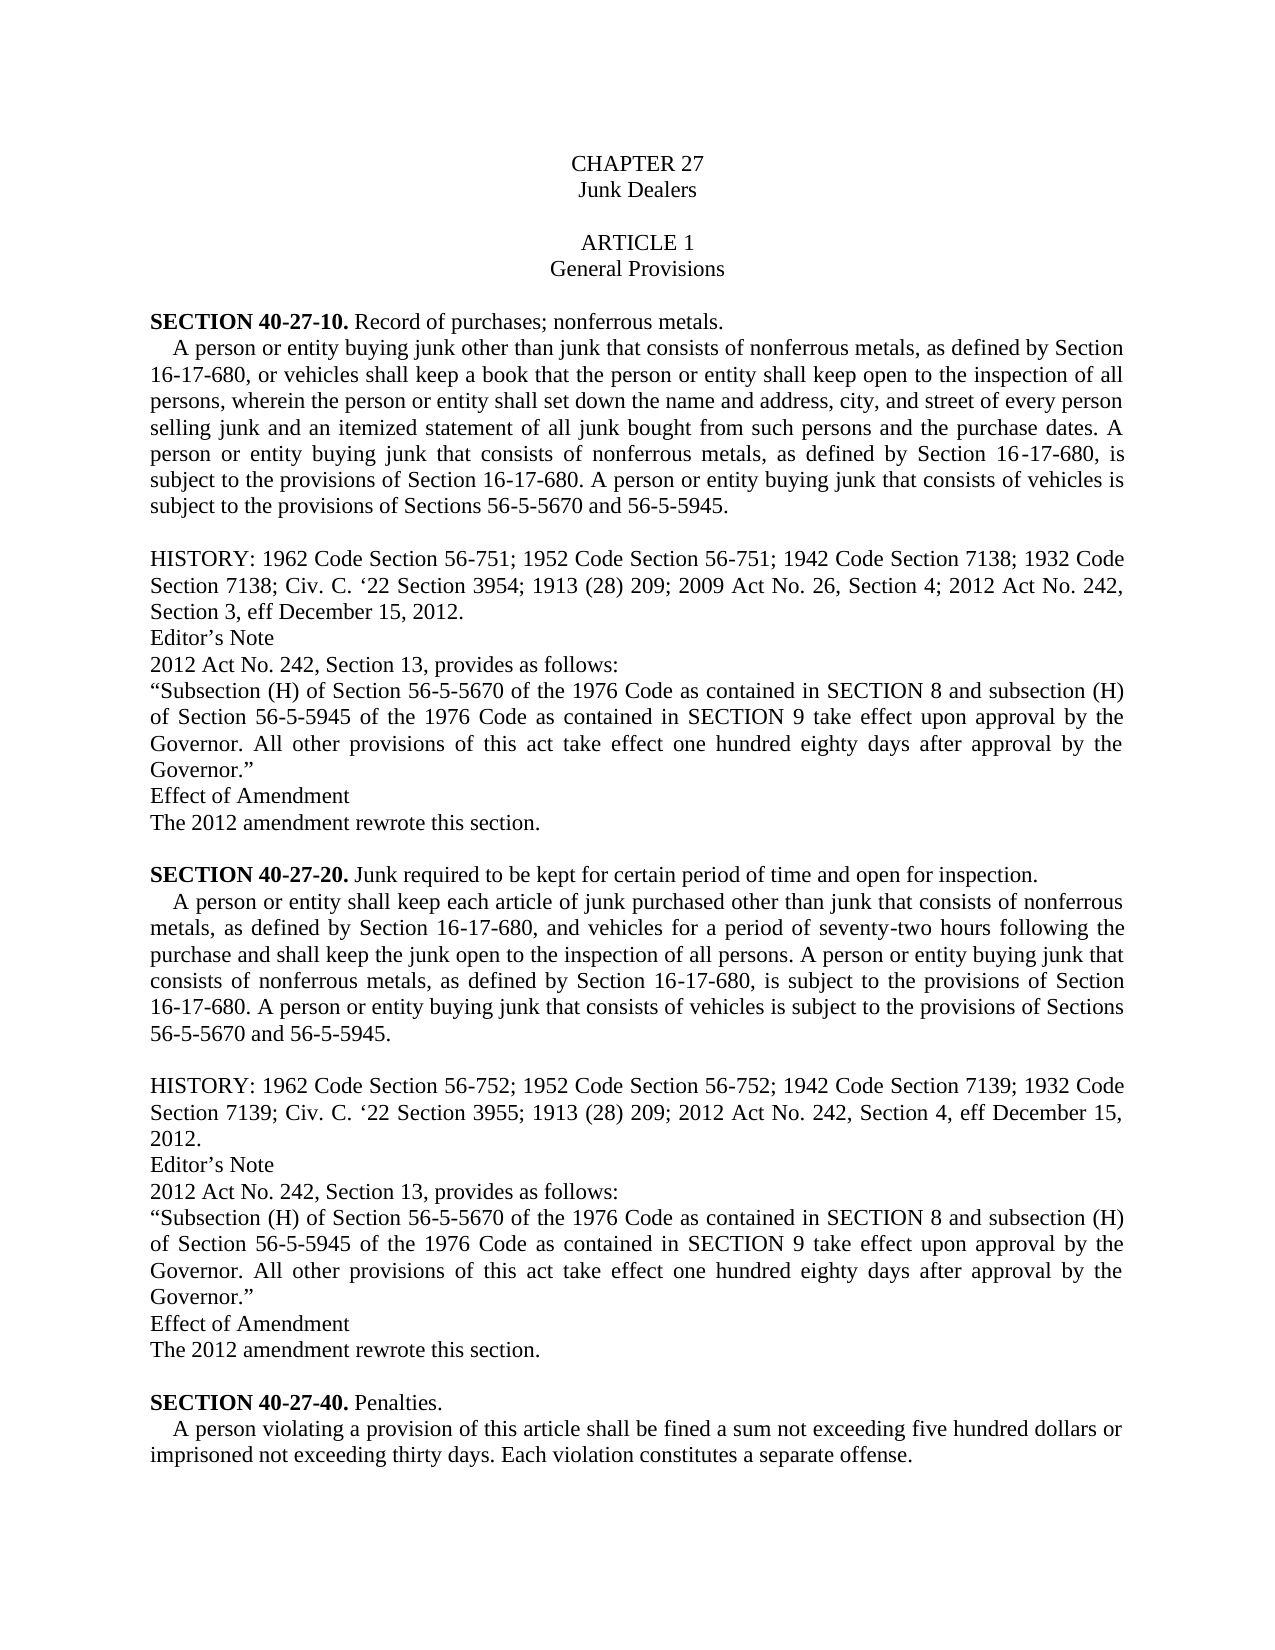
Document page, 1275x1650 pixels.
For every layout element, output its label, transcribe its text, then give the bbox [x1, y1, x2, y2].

text ARTICLE 1 [150, 229, 1125, 255]
text A person violating a provision of this article shall be fined a sum not exceeding five hundred dollars or imprisoned not exceeding thirty days. Each violation constitutes a separate offense. [150, 1415, 1125, 1468]
text “Subsection (H) of Section 56-5-5670 of the 1976 Code as contained in SECTION 8 and subsection (H) of Section 56-5-5945 of the 1976 Code as contained in SECTION 9 take effect upon approval by the Governor. All other provisions of this act take effect one hundred eighty days after approval by the Governor.” [150, 1204, 1125, 1309]
text Editor’s Note [150, 624, 1125, 651]
text Editor’s Note [150, 1151, 1125, 1178]
text General Provisions [150, 255, 1125, 282]
text A person or entity buying junk other than junk that consists of nonferrous metals, as defined by Section 16-17-680, or vehicles shall keep a book that the person or entity shall keep open to the inspection of all persons, wherein the person or entity shall set down the name and address, city, and street of every person selling junk and an itemized statement of all junk bought from such persons and the purchase dates. A person or entity buying junk that consists of nonferrous metals, as defined by Section 16-17-680, is subject to the provisions of Section 16-17-680. A person or entity buying junk that consists of vehicles is subject to the provisions of Sections 56-5-5670 and 56-5-5945. [150, 334, 1125, 519]
text The 2012 amendment rewrote this section. [150, 809, 1125, 835]
text Effect of Amendment [150, 782, 1125, 809]
text HISTORY: 1962 Code Section 56-752; 1952 Code Section 56-752; 1942 Code Section 7139; 1932 Code Section 7139; Civ. C. ‘22 Section 3955; 1913 (28) 209; 2012 Act No. 242, Section 4, eff December 15, 2012. [150, 1072, 1125, 1151]
text HISTORY: 1962 Code Section 56-751; 1952 Code Section 56-751; 1942 Code Section 7138; 1932 Code Section 7138; Civ. C. ‘22 Section 3954; 1913 (28) 209; 2009 Act No. 26, Section 4; 2012 Act No. 242, Section 3, eff December 15, 2012. [150, 545, 1125, 624]
text A person or entity shall keep each article of junk purchased other than junk that consists of nonferrous metals, as defined by Section 16-17-680, and vehicles for a period of seventy-two hours following the purchase and shall keep the junk open to the inspection of all persons. A person or entity buying junk that consists of nonferrous metals, as defined by Section 16-17-680, is subject to the provisions of Section 16-17-680. A person or entity buying junk that consists of vehicles is subject to the provisions of Sections 56-5-5670 and 56-5-5945. [150, 888, 1125, 1046]
text 2012 Act No. 242, Section 13, provides as follows: [150, 651, 1125, 677]
text “Subsection (H) of Section 56-5-5670 of the 1976 Code as contained in SECTION 8 and subsection (H) of Section 56-5-5945 of the 1976 Code as contained in SECTION 9 take effect upon approval by the Governor. All other provisions of this act take effect one hundred eighty days after approval by the Governor.” [150, 677, 1125, 782]
text SECTION 40-27-10. Record of purchases; nonferrous metals. [150, 308, 1125, 334]
text The 2012 amendment rewrote this section. [150, 1336, 1125, 1362]
text SECTION 40-27-20. Junk required to be kept for certain period of time and open for inspection. [150, 862, 1125, 888]
text 2012 Act No. 242, Section 13, provides as follows: [150, 1178, 1125, 1204]
text Effect of Amendment [150, 1309, 1125, 1336]
text SECTION 40-27-40. Penalties. [150, 1389, 1125, 1415]
text Junk Dealers [150, 176, 1125, 203]
text CHAPTER 27 [150, 150, 1125, 176]
